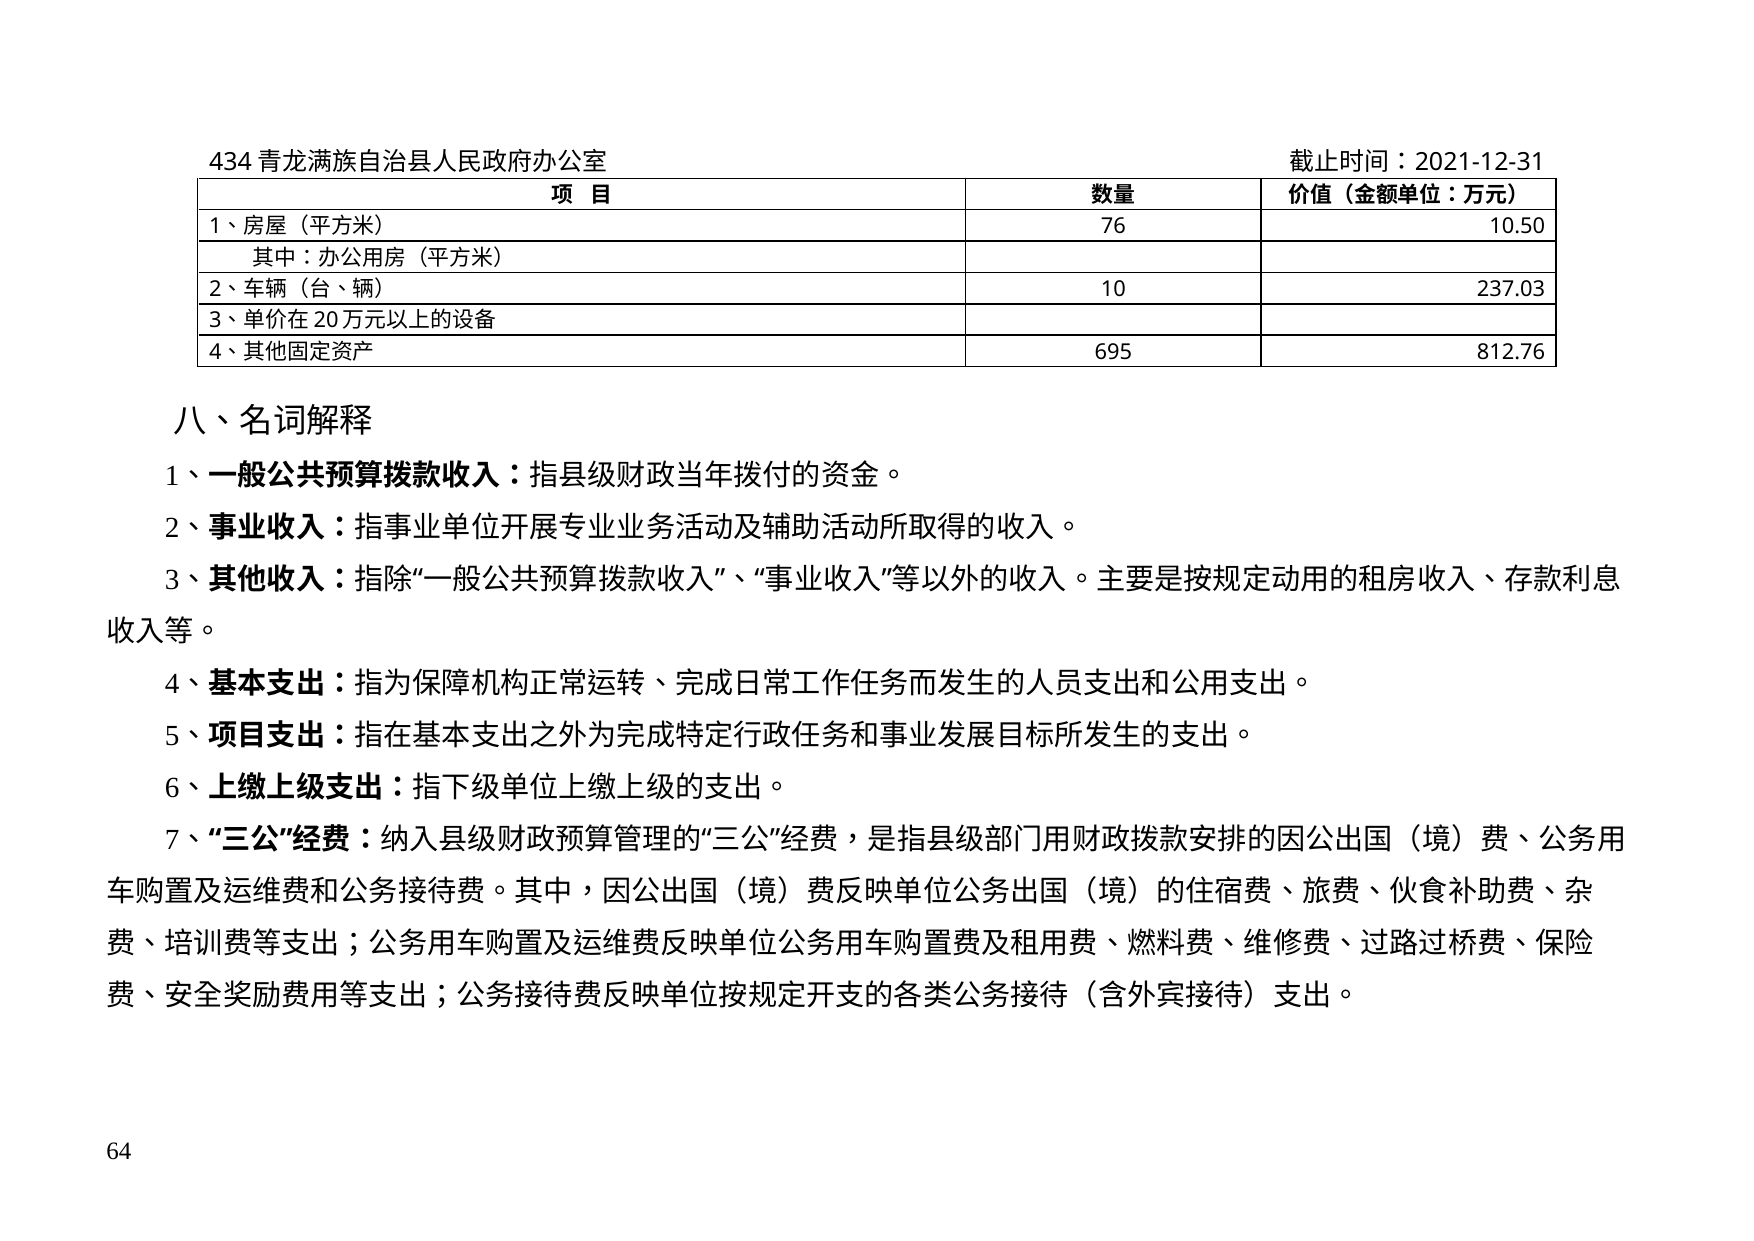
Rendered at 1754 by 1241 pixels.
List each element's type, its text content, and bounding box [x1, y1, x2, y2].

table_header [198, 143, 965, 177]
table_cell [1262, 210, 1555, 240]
text 4、基本支出：指为保障机构正常运转、完成日常工作任务而发生的人员支出和公用支出。 [106, 652, 1648, 704]
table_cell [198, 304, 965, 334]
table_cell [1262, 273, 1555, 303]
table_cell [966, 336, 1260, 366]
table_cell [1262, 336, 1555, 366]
text 7、“三公”经费：纳入县级财政预算管理的“三公”经费，是指县级部门用财政拨款安排的因公出国（境）费、公务用车购置及运维费和公务接待费。其中，因公出国（境）费反映单位公务出国（境）的住宿费、旅费、伙食补助费、杂费、培训费等支出；公务用车购置及运维费反映单位公务用车购置费及租用费、燃料费、维修费、过路过桥费、保险费、安全奖励费用等支出；公务接待费反映单位按规定开支的各类公务接待（含外宾接待）支出。 [106, 808, 1648, 1016]
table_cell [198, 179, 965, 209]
text 3、其他收入：指除“一般公共预算拨款收入”、“事业收入”等以外的收入。主要是按规定动用的租房收入、存款利息收入等。 [106, 547, 1648, 652]
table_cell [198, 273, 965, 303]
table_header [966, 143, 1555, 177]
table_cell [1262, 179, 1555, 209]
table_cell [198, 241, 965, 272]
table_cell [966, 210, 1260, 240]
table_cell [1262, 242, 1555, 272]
text 八、名词解释 [106, 397, 1648, 442]
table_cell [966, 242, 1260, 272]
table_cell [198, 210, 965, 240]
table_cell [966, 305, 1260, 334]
text 5、项目支出：指在基本支出之外为完成特定行政任务和事业发展目标所发生的支出。 [106, 704, 1648, 756]
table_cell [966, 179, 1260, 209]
text 6、上缴上级支出：指下级单位上缴上级的支出。 [106, 756, 1648, 808]
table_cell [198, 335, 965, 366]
text 1、一般公共预算拨款收入：指县级财政当年拨付的资金。 [106, 443, 1648, 495]
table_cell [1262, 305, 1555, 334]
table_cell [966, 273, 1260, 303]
text 2、事业收入：指事业单位开展专业业务活动及辅助活动所取得的收入。 [106, 495, 1648, 547]
